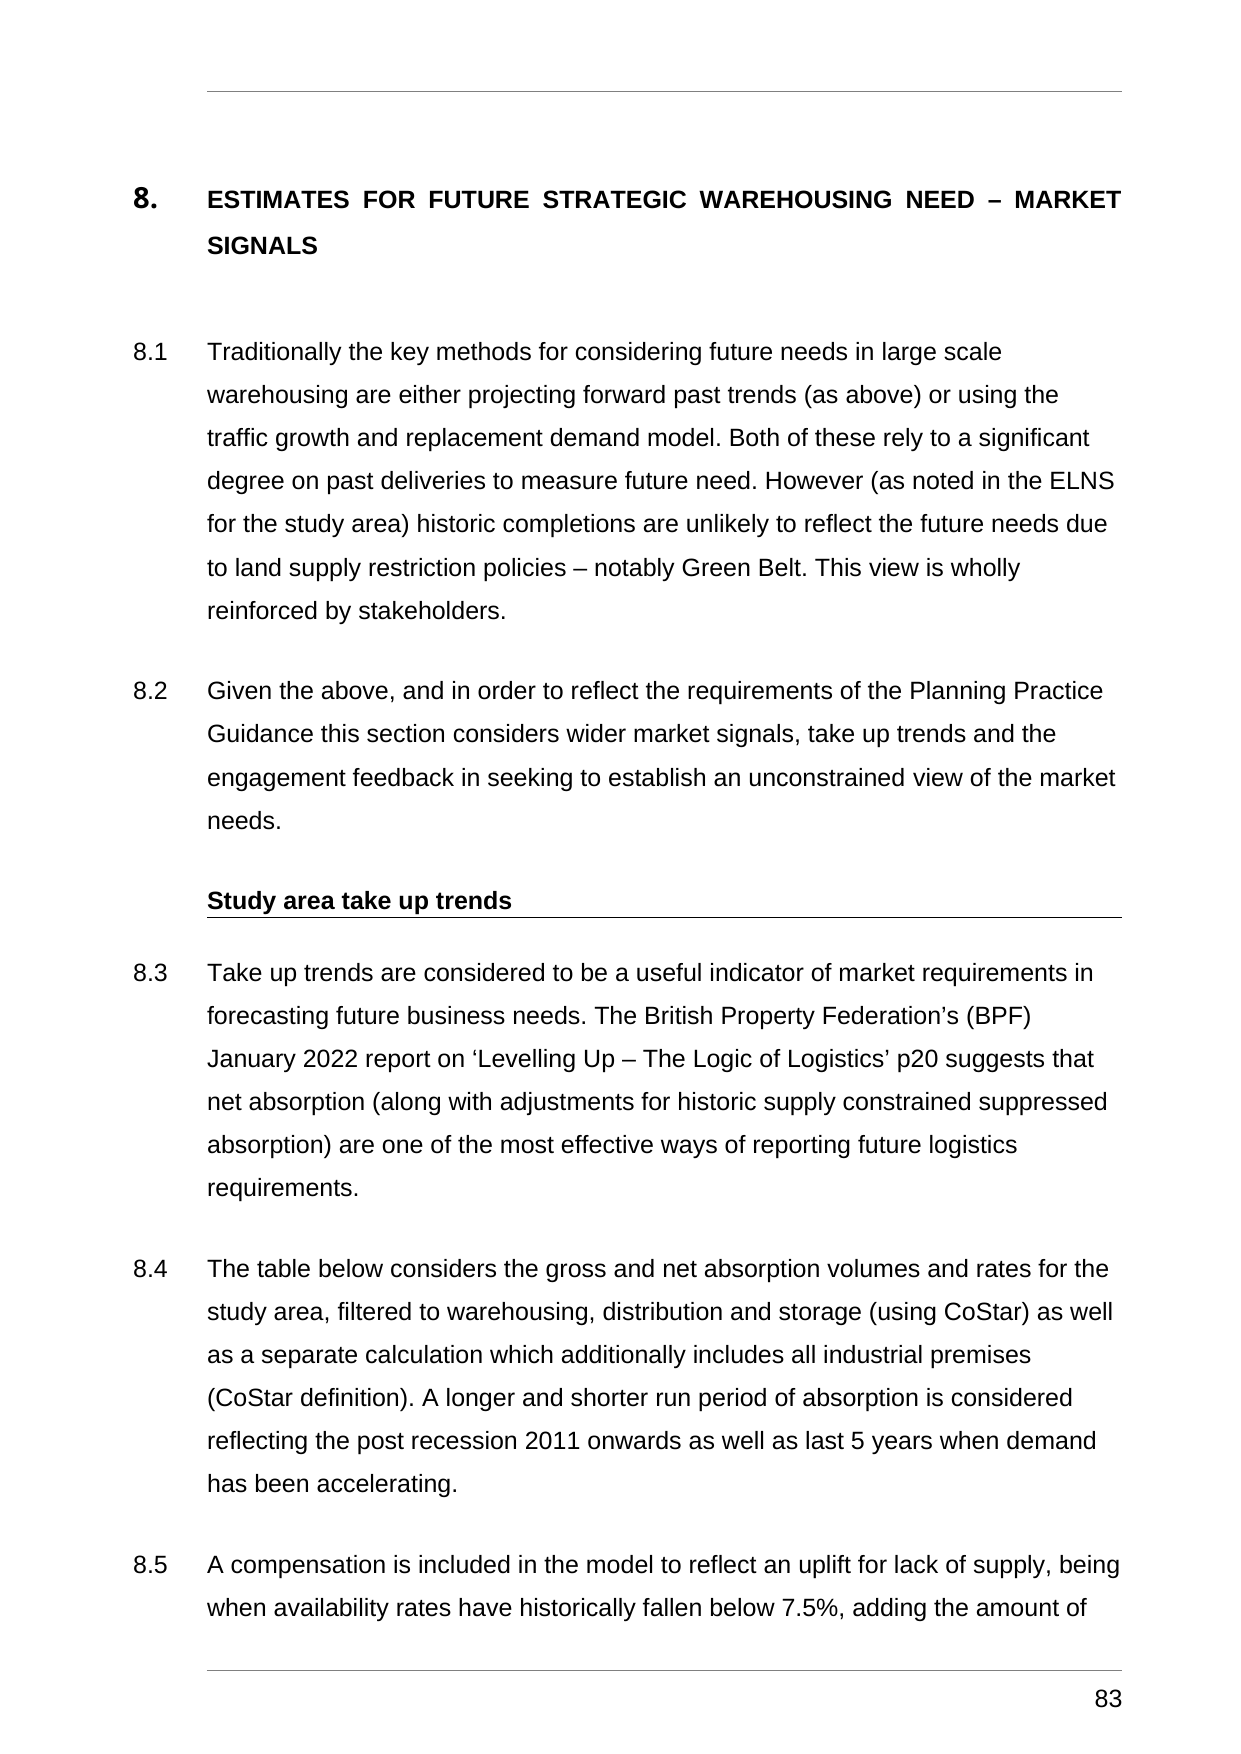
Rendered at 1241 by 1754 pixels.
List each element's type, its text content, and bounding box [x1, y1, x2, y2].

text Traditionally the key methods for considering future needs in large scale warehousing are either projecting forward past trends (as above) or using the traffic growth and replacement demand model. Both of these rely to a significant degree on past deliveries to measure future need. However (as noted in the ELNS for the study area) historic completions are unlikely to reflect the future needs due to land supply restriction policies – notably Green Belt. This view is wholly reinforced by stakeholders. [133, 337, 1122, 624]
text Take up trends are considered to be a useful indicator of market requirements in forecasting future business needs. The British Property Federation’s (BPF) January 2022 report on ‘Levelling Up – The Logic of Logistics’ p20 suggests that net absorption (along with adjustments for historic supply constrained suppressed absorption) are one of the most effective ways of reporting future logistics requirements. [133, 957, 1122, 1202]
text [133, 1550, 1122, 1622]
subtitle ESTIMATES FOR FUTURE STRATEGIC WAREHOUSING NEED – Market Signals [133, 177, 1122, 260]
text Given the above, and in order to reflect the requirements of the Planning Practice Guidance this section considers wider market signals, take up trends and the engagement feedback in seeking to establish an unconstrained view of the market needs. [133, 676, 1122, 834]
subtitle Study area take up trends [207, 886, 1122, 917]
text The table below considers the gross and net absorption volumes and rates for the study area, filtered to warehousing, distribution and storage (using CoStar) as well as a separate calculation which additionally includes all industrial premises (CoStar definition). A longer and shorter run period of absorption is considered reflecting the post recession 2011 onwards as well as last 5 years when demand has been accelerating. [133, 1254, 1122, 1498]
